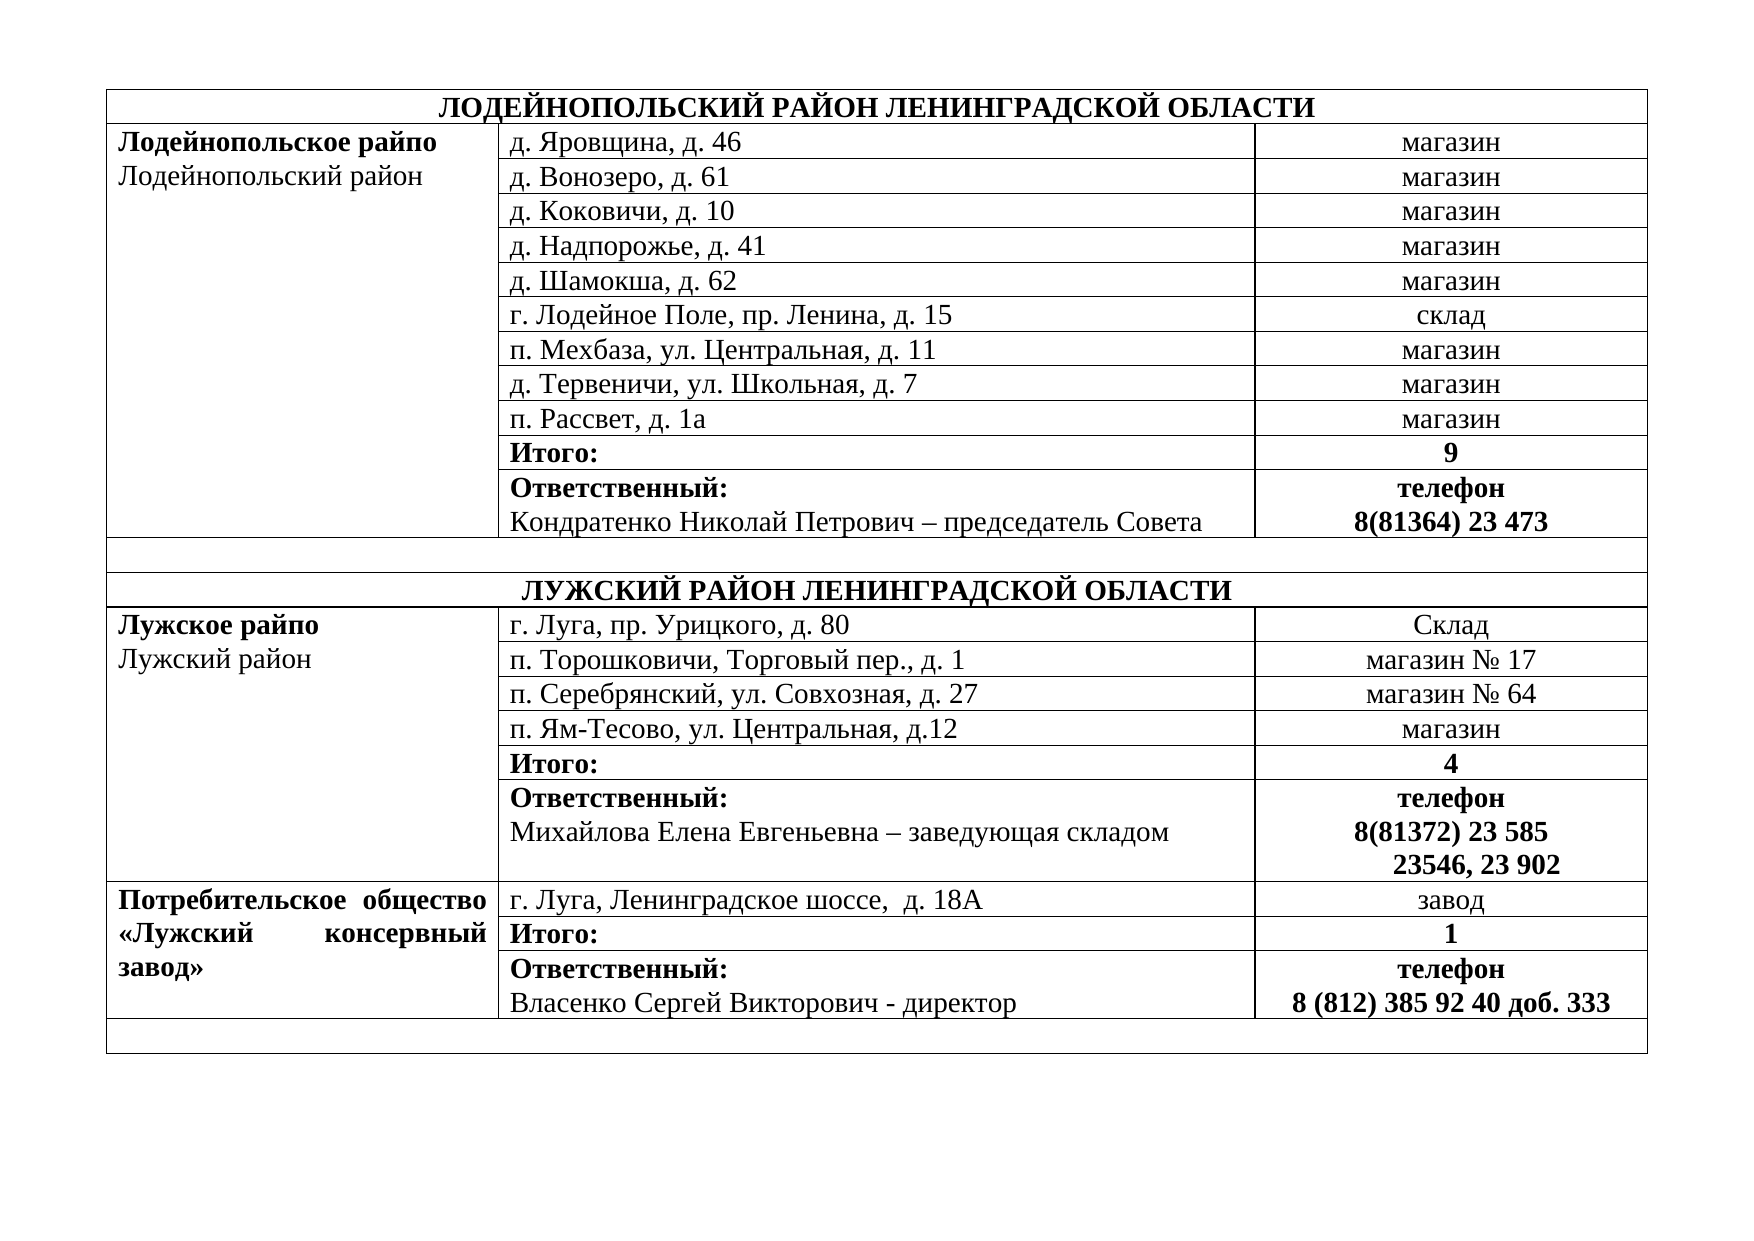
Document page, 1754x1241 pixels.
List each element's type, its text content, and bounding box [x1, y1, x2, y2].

table_cell магазин [1256, 124, 1647, 158]
table_cell Ответственный: Михайлова Елена Евгеньевна – заведующая складом [499, 780, 1254, 881]
table_cell п. Серебрянский, ул. Совхозная, д. 27 [499, 677, 1254, 710]
table_cell Итого: [499, 746, 1254, 779]
table_cell магазин [1256, 263, 1647, 296]
table_cell д. Коковичи, д. 10 [499, 194, 1254, 227]
table_cell Итого: [499, 917, 1254, 950]
table_cell г. Луга, пр. Урицкого, д. 80 [499, 608, 1254, 641]
table_cell п. Торошковичи, Торговый пер., д. 1 [499, 642, 1254, 676]
table_cell п. Рассвет, д. 1а [499, 401, 1254, 434]
table_cell завод [1256, 882, 1647, 916]
table_cell магазин № 17 [1256, 642, 1647, 676]
table_cell ЛУЖСКИЙ РАЙОН ЛЕНИНГРАДСКОЙ ОБЛАСТИ [107, 573, 1647, 606]
table_cell магазин [1256, 228, 1647, 262]
table_cell г. Лодейное Поле, пр. Ленина, д. 15 [499, 297, 1254, 331]
table_cell телефон 8 (812) 385 92 40 доб. 333 [1256, 951, 1647, 1018]
table_cell телефон 8(81364) 23 473 [1256, 470, 1647, 537]
table_cell 1 [1256, 917, 1647, 950]
table_cell Лодейнопольское райпо Лодейнопольский район [107, 124, 498, 537]
table_cell Потребительское общество «Лужский консервный завод» [107, 882, 498, 1018]
table_cell магазин [1256, 194, 1647, 227]
table_cell 4 [1256, 746, 1647, 779]
table_cell д. Вонозеро, д. 61 [499, 159, 1254, 192]
table_cell Лужское райпо Лужский район [107, 608, 498, 881]
table_cell Итого: [499, 436, 1254, 469]
table_cell ЛОДЕЙНОПОЛЬСКИЙ РАЙОН ЛЕНИНГРАДСКОЙ ОБЛАСТИ [107, 90, 1647, 123]
table_cell магазин [1256, 332, 1647, 365]
table_cell магазин [1256, 159, 1647, 192]
table_cell магазин № 64 [1256, 677, 1647, 710]
table_cell д. Шамокша, д. 62 [499, 263, 1254, 296]
table_cell г. Луга, Ленинградское шоссе, д. 18А [499, 882, 1254, 916]
table_cell д. Надпорожье, д. 41 [499, 228, 1254, 262]
table_cell д. Яровщина, д. 46 [499, 124, 1254, 158]
table_cell магазин [1256, 366, 1647, 400]
table_cell магазин [1256, 401, 1647, 434]
table_cell Ответственный: Кондратенко Николай Петрович – председатель Совета [499, 470, 1254, 537]
table_cell 9 [1256, 436, 1647, 469]
table_cell п. Мехбаза, ул. Центральная, д. 11 [499, 332, 1254, 365]
table_cell п. Ям-Тесово, ул. Центральная, д.12 [499, 711, 1254, 745]
table_cell [107, 538, 1647, 572]
table_cell склад [1256, 297, 1647, 331]
table_cell Склад [1256, 608, 1647, 641]
table_cell магазин [1256, 711, 1647, 745]
table_cell Ответственный: Власенко Сергей Викторович - директор [499, 951, 1254, 1018]
table_cell д. Тервеничи, ул. Школьная, д. 7 [499, 366, 1254, 400]
table_cell телефон 8(81372) 23 585 23546, 23 902 [1256, 780, 1647, 881]
table_cell [107, 1019, 1647, 1053]
